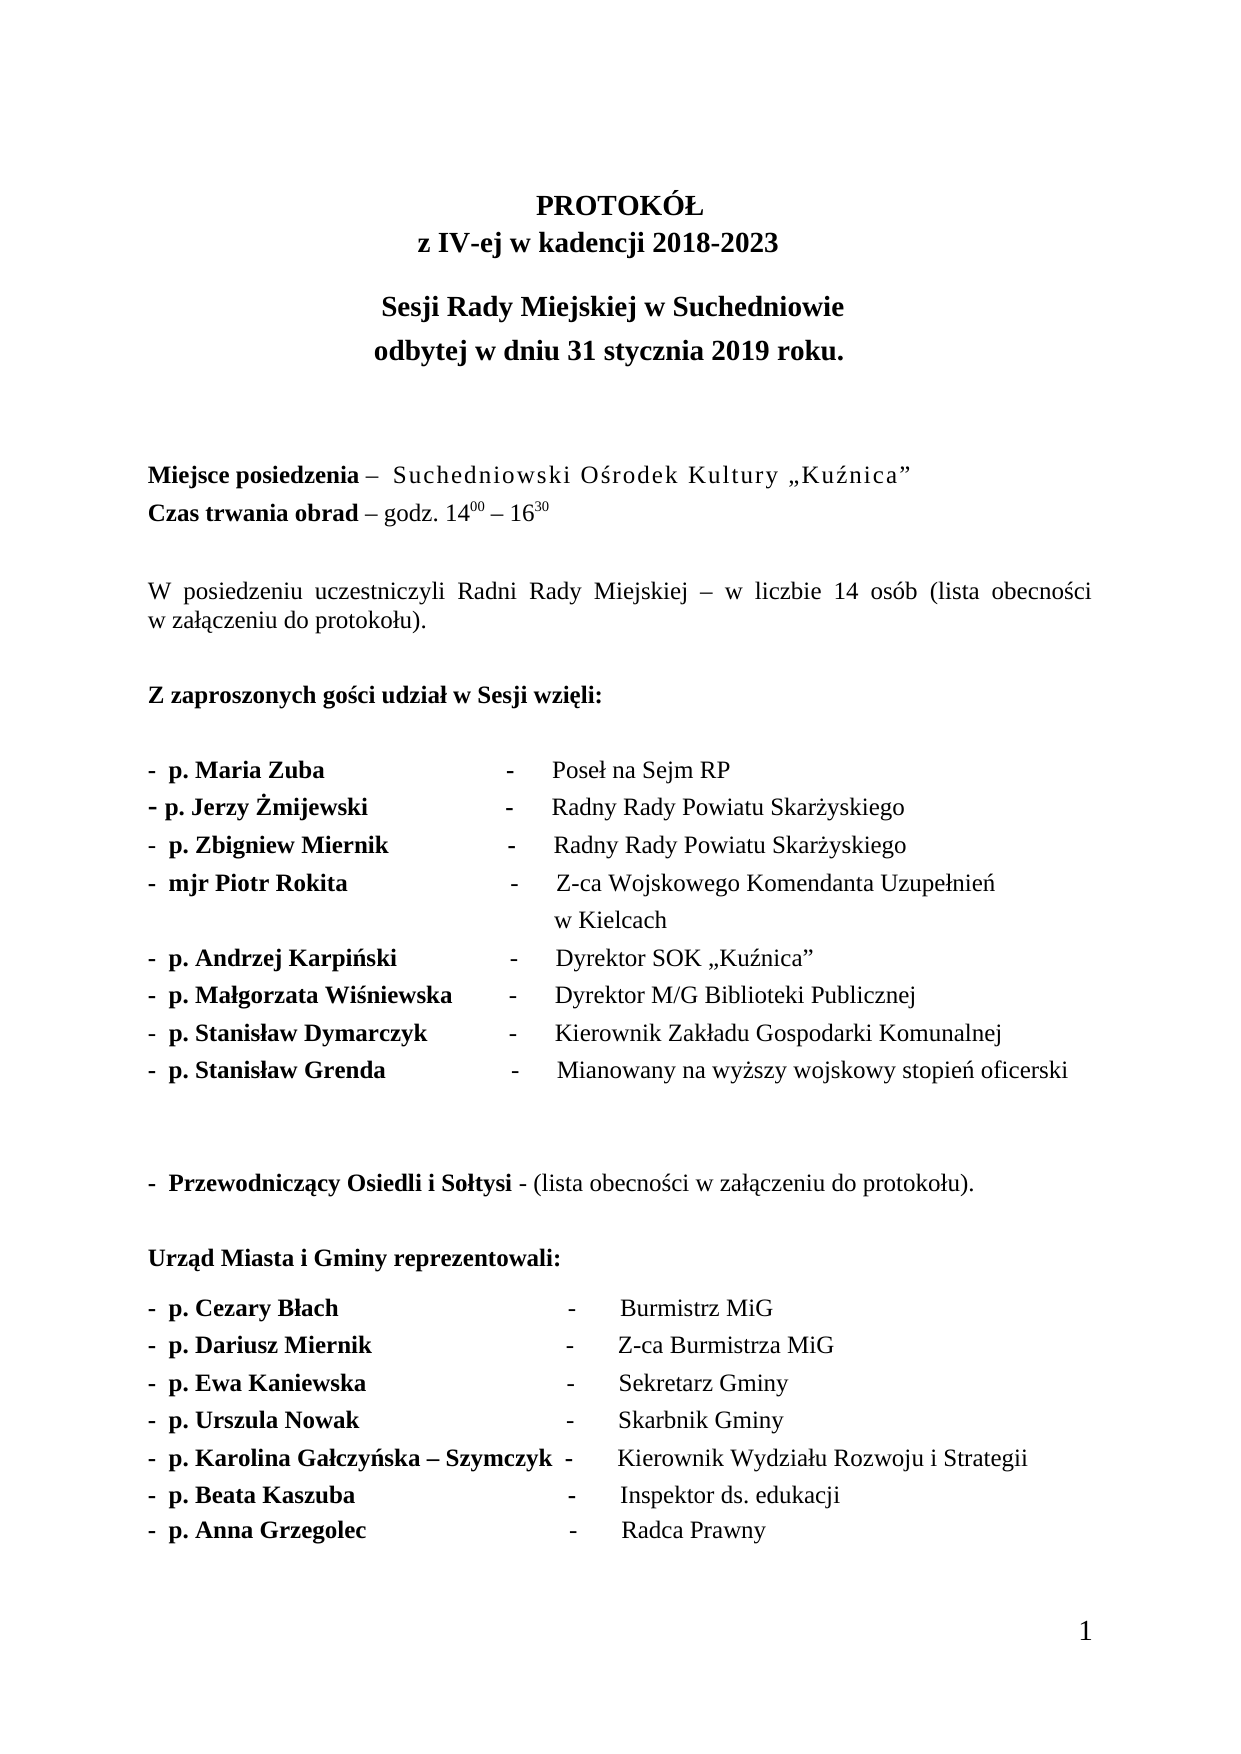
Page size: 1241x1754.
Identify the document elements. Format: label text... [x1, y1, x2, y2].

text - p. Andrzej Karpiński - Dyrektor SOK „Kuźnica” [148, 934, 1093, 971]
subtitle Z zaproszonych gości udział w Sesji wzięli: [148, 671, 1093, 709]
title Sesji Rady Miejskiej w Suchedniowie [148, 285, 1093, 323]
text - p. Małgorzata Wiśniewska - Dyrektor M/G Biblioteki Publicznej [148, 971, 1093, 1009]
subtitle - p. Anna Grzegolec - Radca Prawny [148, 1509, 1093, 1546]
text - p. Zbigniew Miernik - Radny Rady Powiatu Skarżyskiego [148, 821, 1093, 859]
text - mjr Piotr Rokita - Z-ca Wojskowego Komendanta Uzupełnień [148, 859, 1093, 896]
text w Kielcach [148, 896, 1093, 934]
subtitle - p. Cezary Błach - Burmistrz MiG [148, 1284, 1093, 1321]
text PROTOKÓŁ [148, 148, 1093, 223]
text - Przewodniczący Osiedli i Sołtysi - (lista obecności w załączeniu do protokołu). [148, 1159, 1093, 1196]
subtitle odbytej w dniu 31 stycznia 2019 roku. [148, 329, 1093, 366]
list - p. Urszula Nowak - Skarbnik Gminy [148, 1396, 1093, 1434]
text - p. Stanisław Grenda - Mianowany na wyższy wojskowy stopień oficerski [148, 1046, 1093, 1084]
list - p. Beata Kaszuba - Inspektor ds. edukacji [148, 1471, 1093, 1509]
text Miejsce posiedzenia – Suchedniowski Ośrodek Kultury „Kuźnica” [148, 460, 1093, 489]
text W posiedzeniu uczestniczyli Radni Rady Miejskiej – w liczbie 14 osób (lista obecności w załączeniu do protokołu). [148, 576, 1093, 634]
subtitle Urząd Miasta i Gminy reprezentowali: [148, 1234, 1093, 1271]
text - p. Dariusz Miernik - Z-ca Burmistrza MiG [148, 1321, 1093, 1359]
text - p. Maria Zuba - Poseł na Sejm RP [148, 746, 1093, 784]
text - p. Jerzy Żmijewski - Radny Rady Powiatu Skarżyskiego [148, 784, 1093, 821]
text Czas trwania obrad – godz. 1400 – 1630 [148, 489, 1093, 526]
text - p. Ewa Kaniewska - Sekretarz Gminy [148, 1359, 1093, 1396]
text z IV-ej w kadencji 2018-2023 [148, 223, 1093, 260]
list - p. Karolina Gałczyńska – Szymczyk - Kierownik Wydziału Rozwoju i Strategii [148, 1434, 1093, 1471]
text - p. Stanisław Dymarczyk - Kierownik Zakładu Gospodarki Komunalnej [148, 1009, 1093, 1046]
